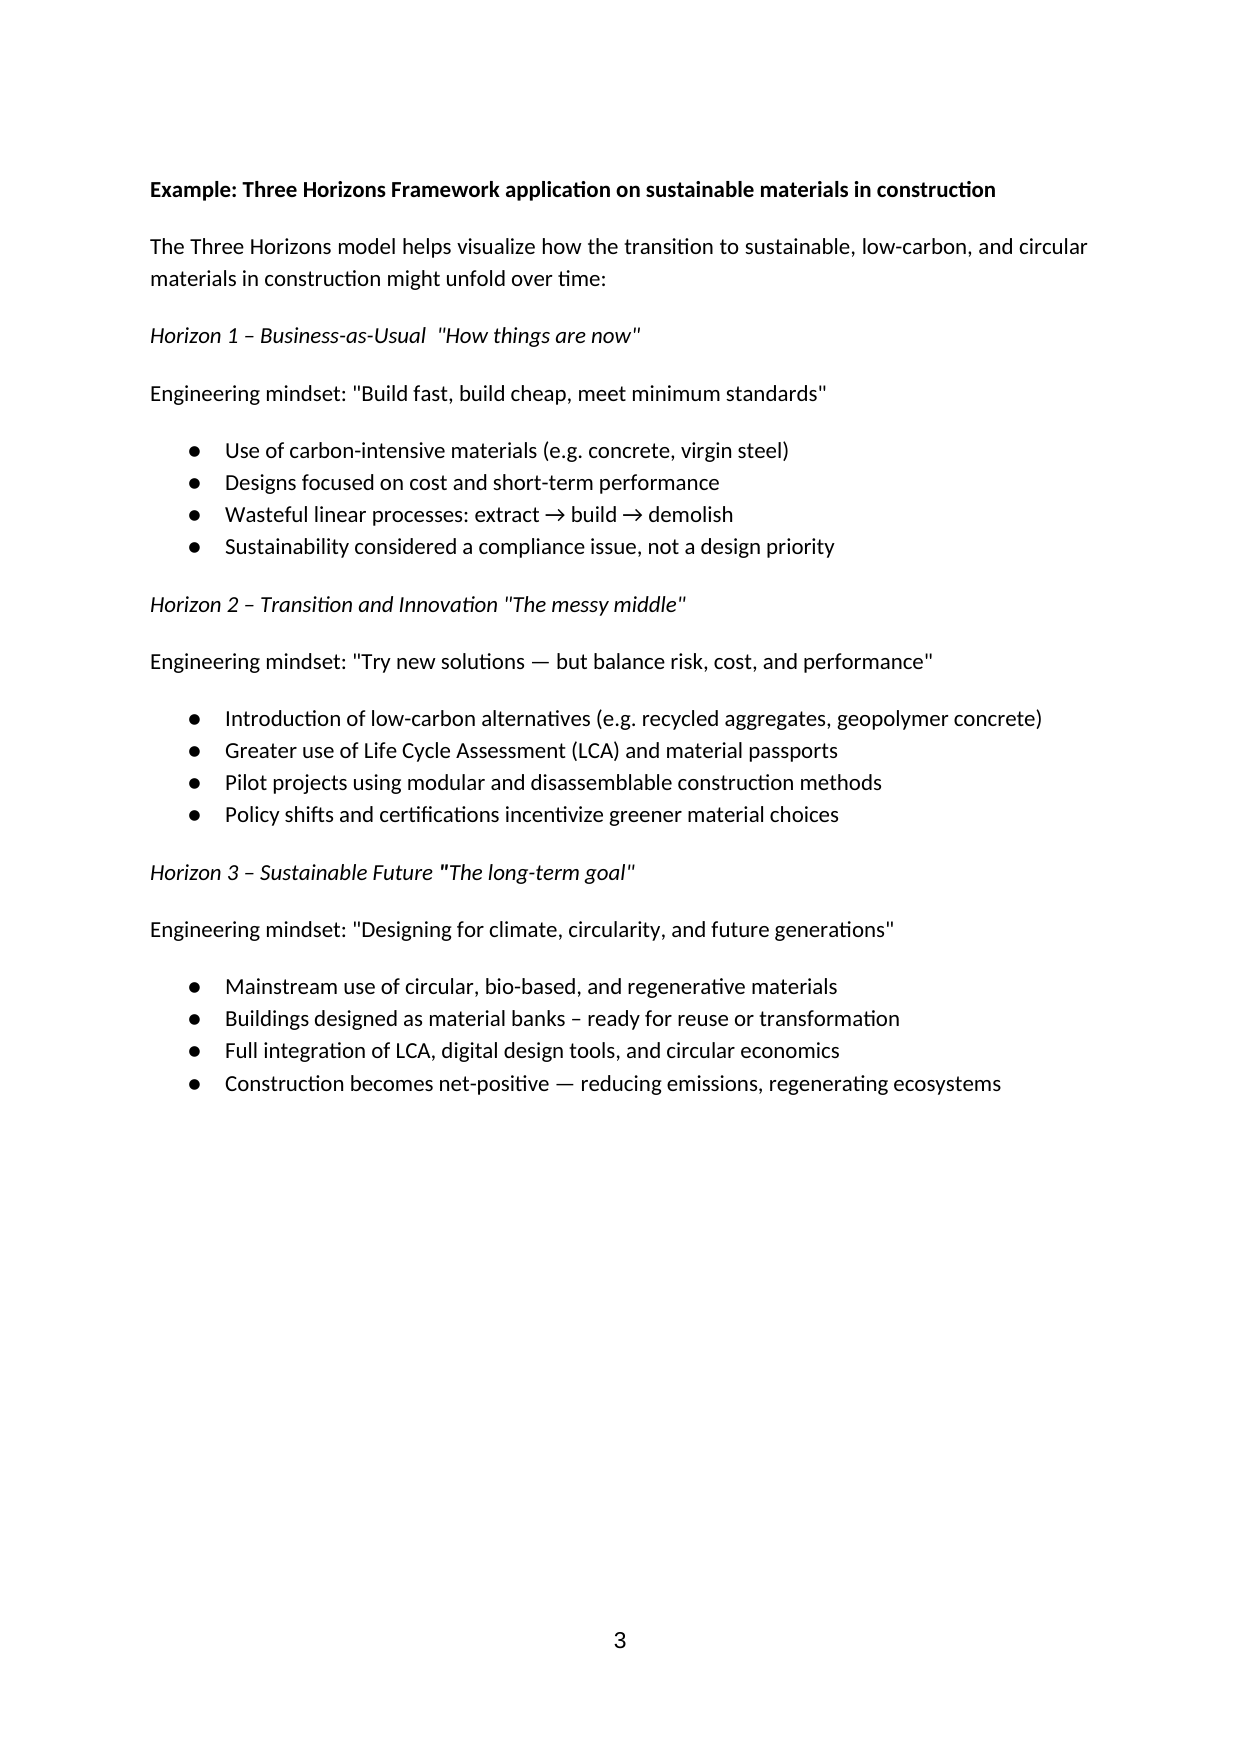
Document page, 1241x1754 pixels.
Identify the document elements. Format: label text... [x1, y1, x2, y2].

list Mainstream use of circular, bio-based, and regenerative materials [187, 972, 1090, 1000]
text Horizon 1 – Business-as-Usual "How things are now" [150, 322, 1090, 349]
list Greater use of Life Cycle Assessment (LCA) and material passports [187, 736, 1090, 764]
list Introduction of low-carbon alternatives (e.g. recycled aggregates, geopolymer concrete) [187, 704, 1090, 732]
list Full integration of LCA, digital design tools, and circular economics [187, 1037, 1090, 1064]
text Example: Three Horizons Framework application on sustainable materials in construction [150, 175, 1090, 203]
text Horizon 3 – Sustainable Future "The long-term goal" [150, 858, 1090, 886]
list Designs focused on cost and short-term performance [187, 468, 1090, 496]
list Pilot projects using modular and disassemblable construction methods [187, 768, 1090, 796]
list Policy shifts and certifications incentivize greener material choices [187, 801, 1090, 829]
list Use of carbon-intensive materials (e.g. concrete, virgin steel) [187, 436, 1090, 464]
list Buildings designed as material banks – ready for reuse or transformation [187, 1004, 1090, 1032]
text Engineering mindset: "Designing for climate, circularity, and future generations" [150, 915, 1090, 943]
text Horizon 2 – Transition and Innovation "The messy middle" [150, 590, 1090, 618]
list Construction becomes net-positive — reducing emissions, regenerating ecosystems [187, 1069, 1090, 1097]
text The Three Horizons model helps visualize how the transition to sustainable, low-carbon, and circular materials in construction might unfold over time: [150, 232, 1090, 292]
text Engineering mindset: "Try new solutions — but balance risk, cost, and performance" [150, 647, 1090, 675]
list Sustainability considered a compliance issue, not a design priority [187, 532, 1090, 561]
text Engineering mindset: "Build fast, build cheap, meet minimum standards" [150, 379, 1090, 407]
list Wasteful linear processes: extract → build → demolish [187, 500, 1090, 528]
